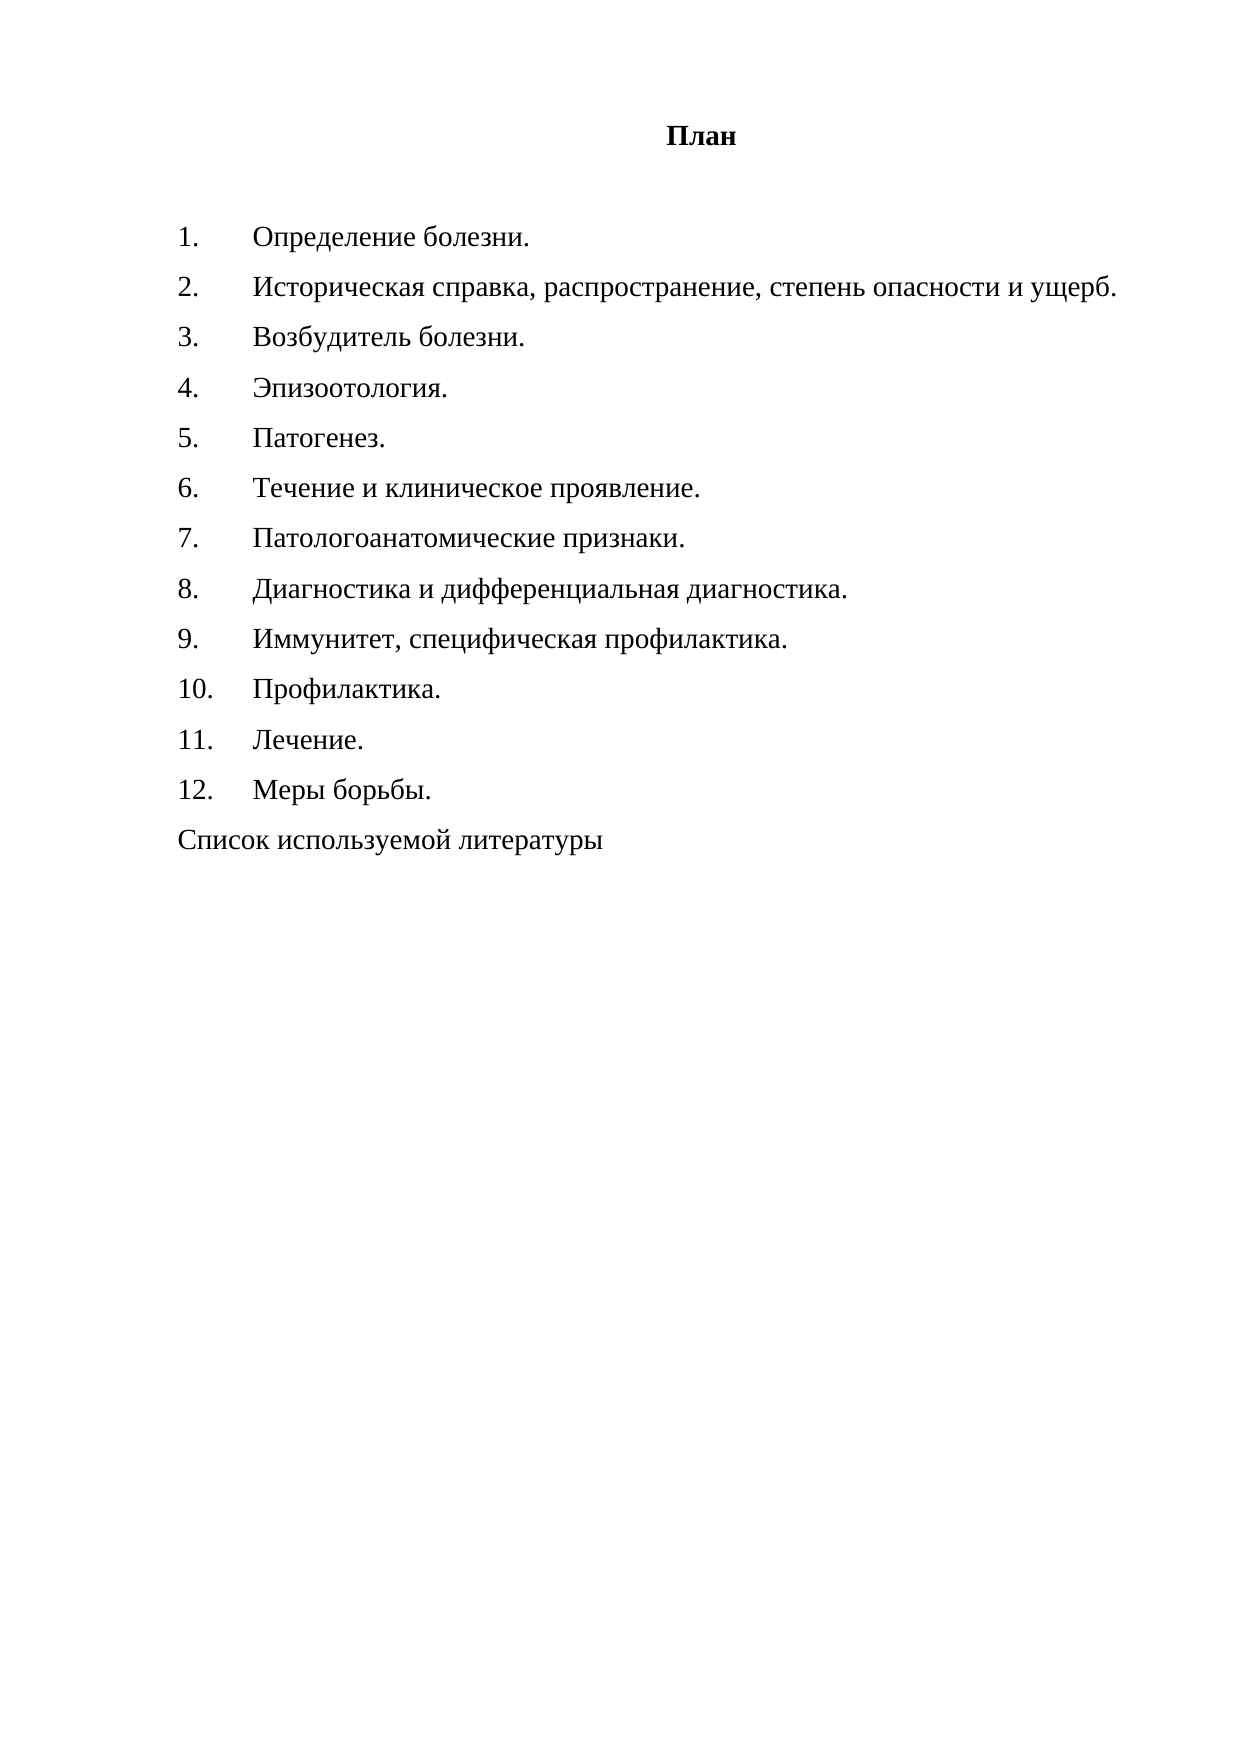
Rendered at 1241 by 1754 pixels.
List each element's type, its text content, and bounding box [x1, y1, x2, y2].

text План [177, 118, 1152, 152]
list Диагностика и дифференциальная диагностика. [177, 571, 1152, 604]
list Профилактика. [177, 672, 1152, 705]
list Меры борьбы. [177, 772, 1152, 806]
text Список используемой литературы [177, 822, 1152, 856]
list Патологоанатомические признаки. [177, 521, 1152, 554]
list Эпизоотология. [177, 370, 1152, 403]
list Иммунитет, специфическая профилактика. [177, 621, 1152, 655]
list Определение болезни. [177, 219, 1152, 252]
list Лечение. [177, 722, 1152, 755]
list Патогенез. [177, 420, 1152, 453]
list Течение и клиническое проявление. [177, 470, 1152, 504]
list Возбудитель болезни. [177, 319, 1152, 353]
list Историческая справка, распространение, степень опасности и ущерб. [177, 269, 1152, 303]
